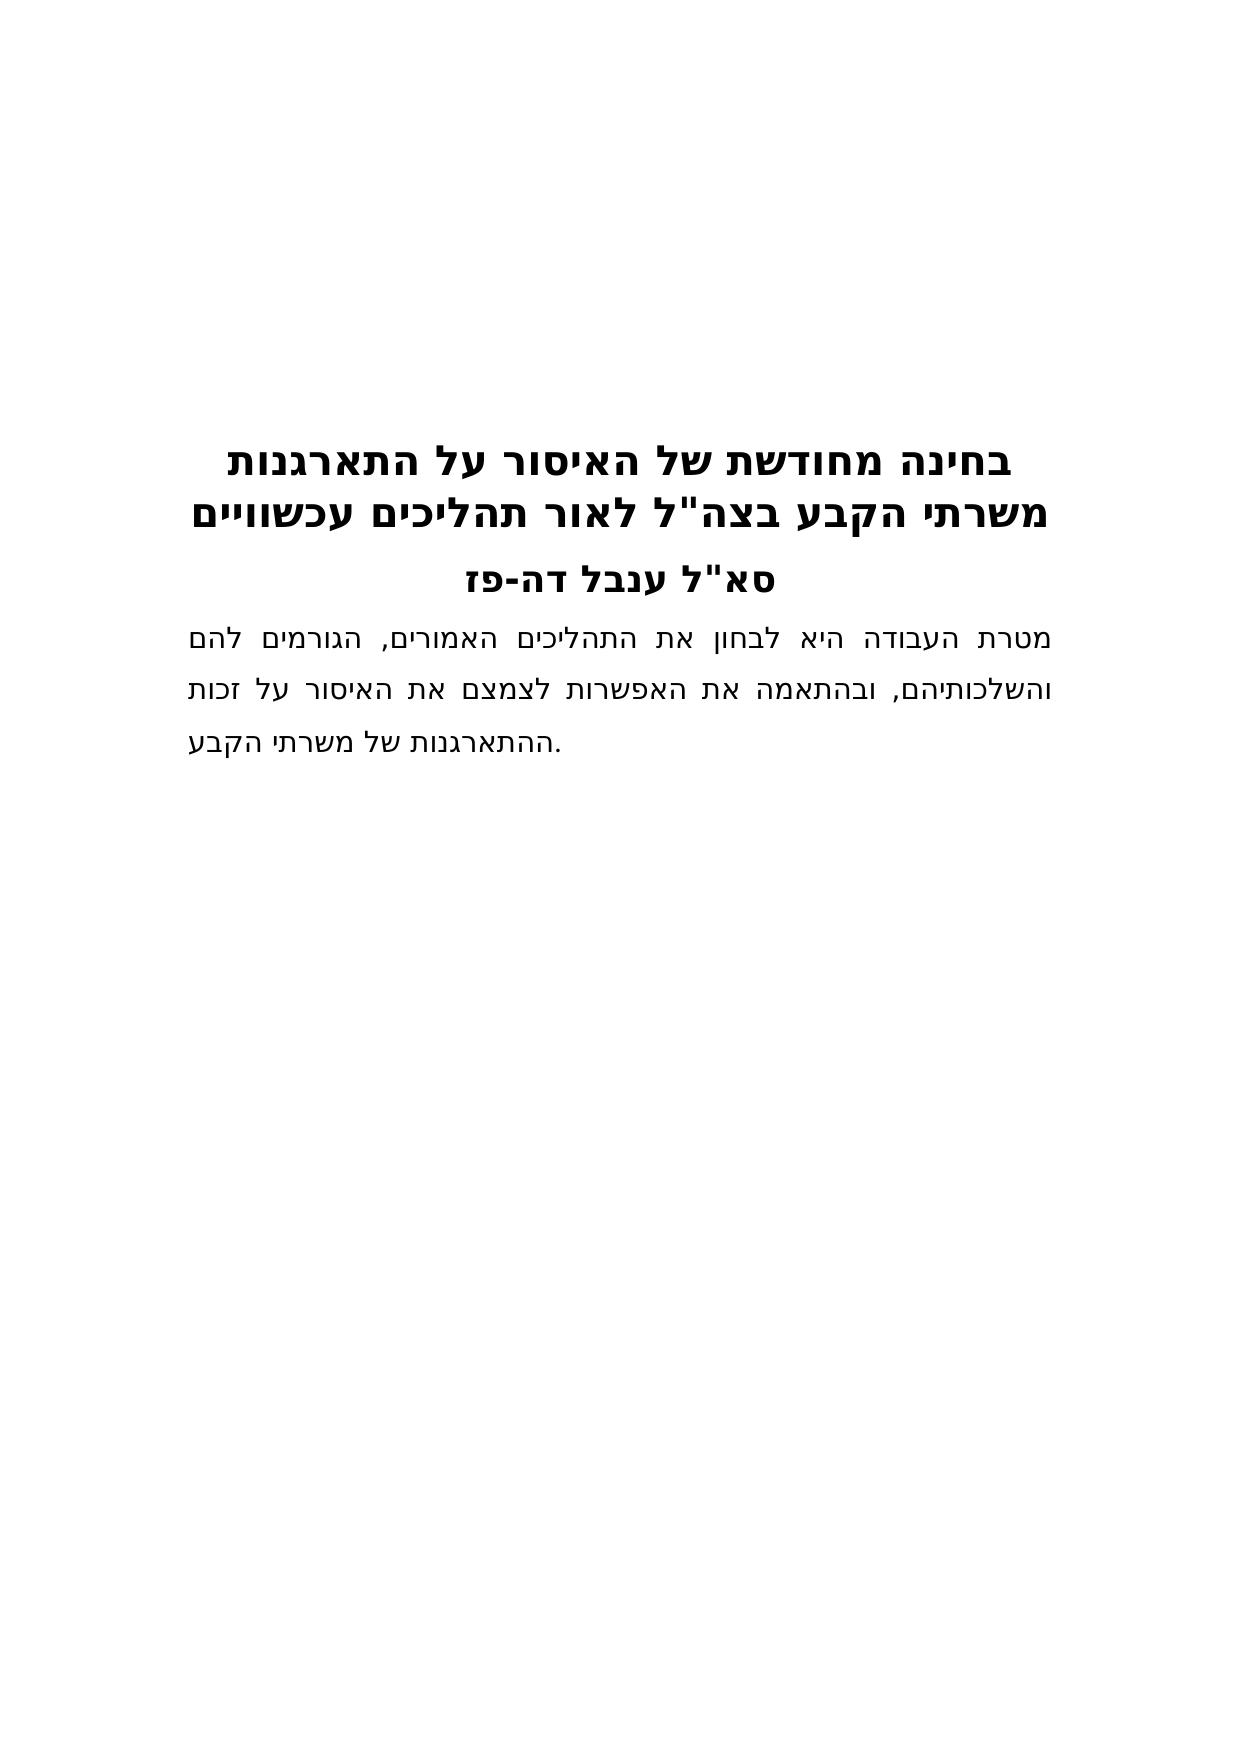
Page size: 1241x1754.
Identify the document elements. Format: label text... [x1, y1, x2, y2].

text מטרת העבודה היא לבחון את התהליכים האמורים, הגורמים להם והשלכותיהם, ובהתאמה את האפשרות לצמצם את האיסור על זכות ההתארגנות של משרתי הקבע. [187, 621, 1053, 760]
text סא"ל ענבל דה-פז [187, 558, 1053, 601]
text בחינה מחודשת של האיסור על התארגנות משרתי הקבע בצה"ל לאור תהליכים עכשוויים [187, 436, 1053, 537]
